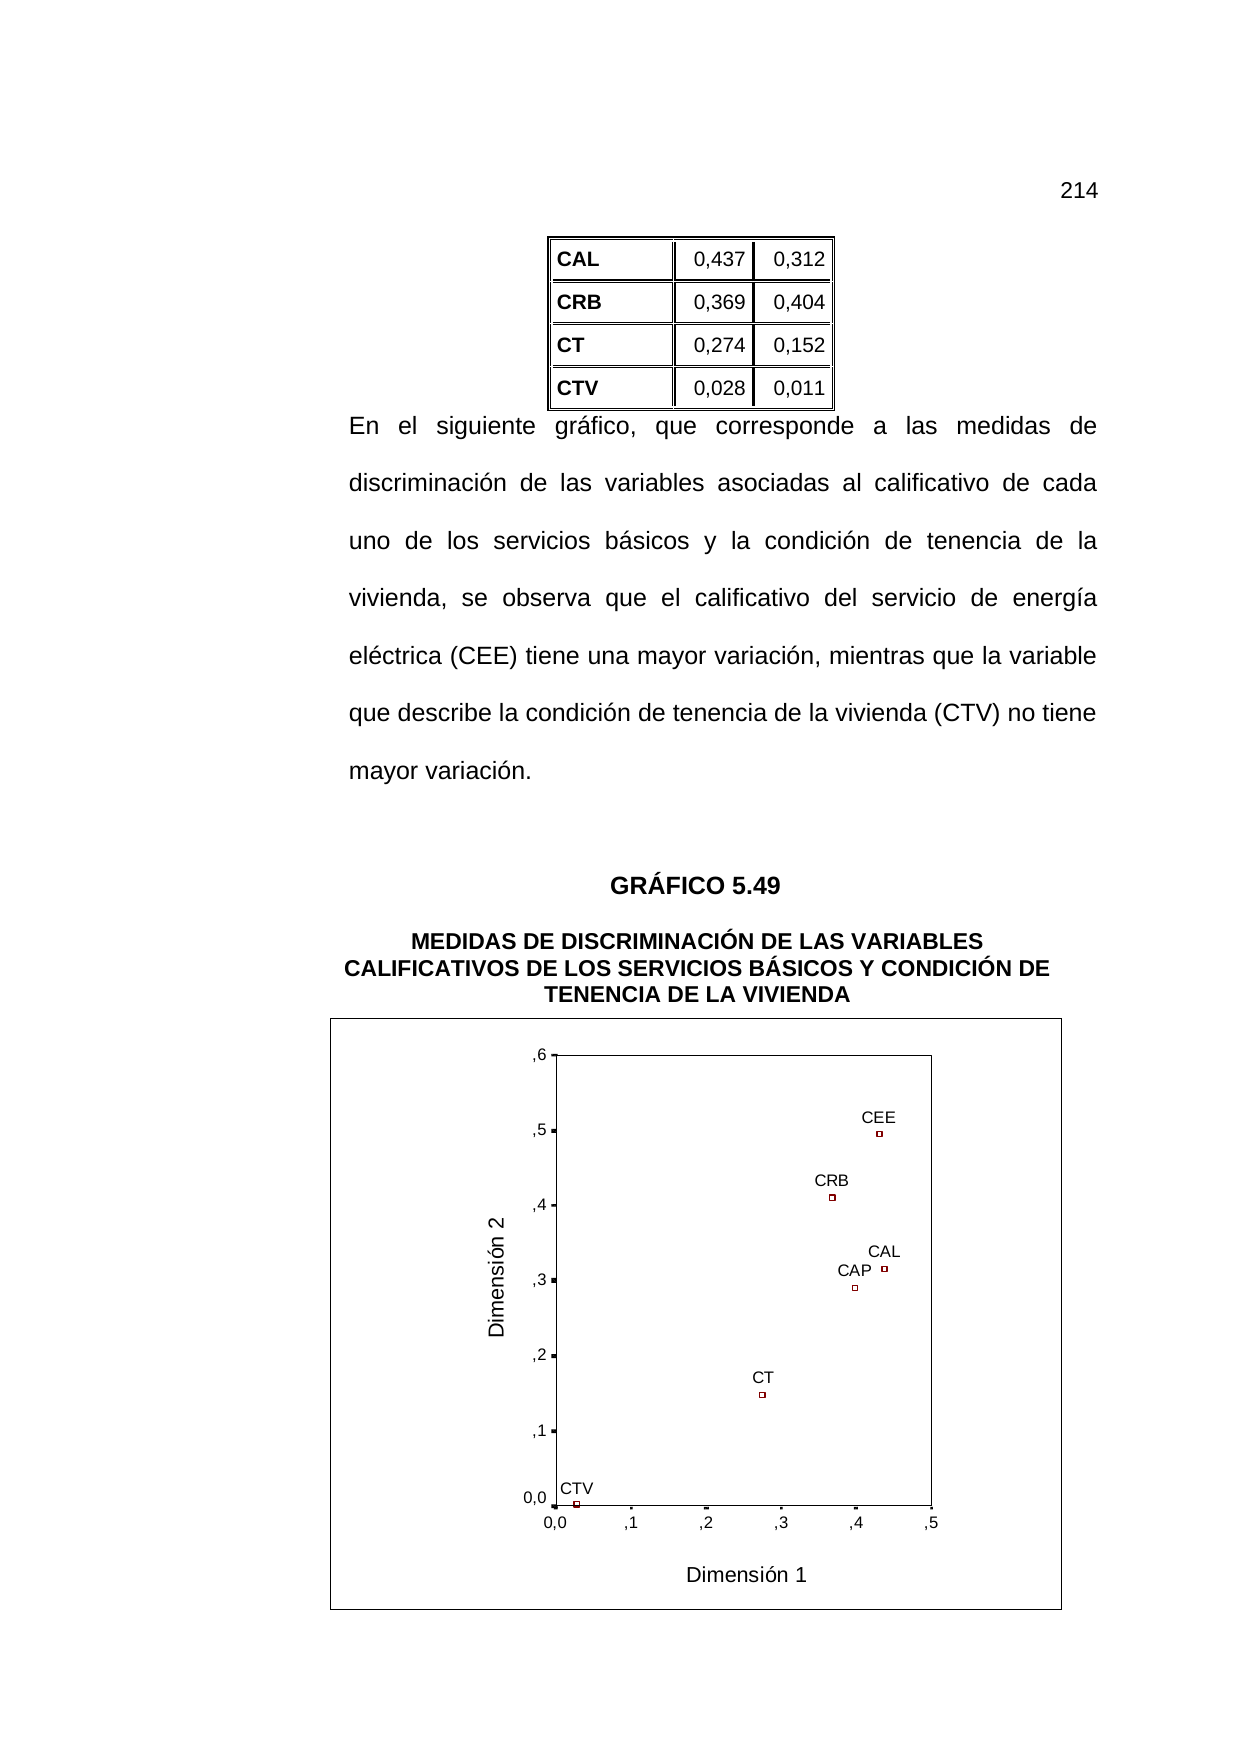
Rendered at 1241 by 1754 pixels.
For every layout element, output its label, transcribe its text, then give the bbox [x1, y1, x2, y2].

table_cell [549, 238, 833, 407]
text MEDIDAS DE DISCRIMINACIÓN DE LAS VARIABLES [330, 928, 1064, 954]
text GRÁFICO 5.49 [292, 871, 1098, 899]
text En el siguiente gráfico, que corresponde a las medidas de discriminación de las variables asociadas al calificativo de cada uno de los servicios básicos y la condición de tenencia de la vivienda, se observa que el calificativo del servicio de energía eléctrica (CEE) tiene una mayor variación, mientras que la variable que describe la condición de tenencia de la vivienda (CTV) no tiene mayor variación. [349, 411, 1098, 784]
text CALIFICATIVOS DE LOS SERVICIOS BÁSICOS Y CONDICIÓN DE TENENCIA DE LA VIVIENDA [330, 954, 1064, 1007]
